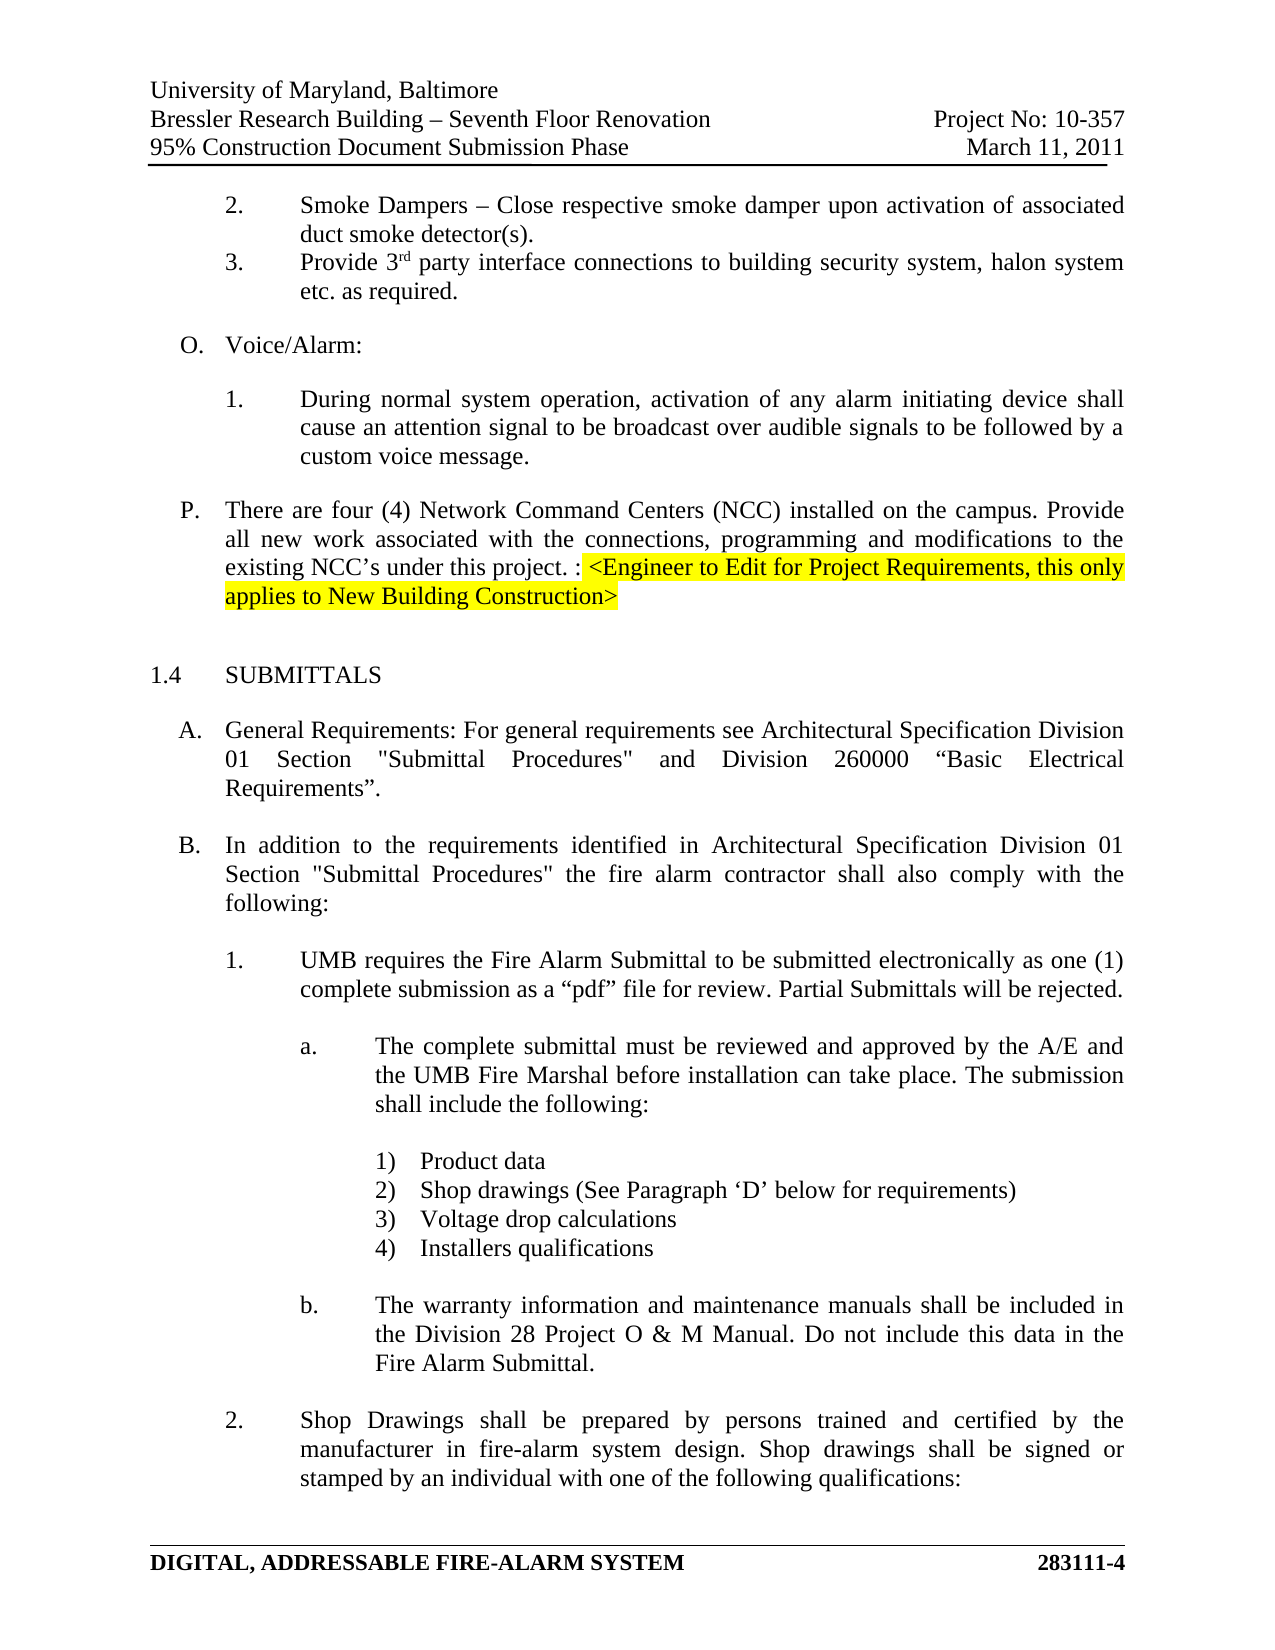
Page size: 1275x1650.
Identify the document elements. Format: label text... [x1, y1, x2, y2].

list The warranty information and maintenance manuals shall be included in the Division 28 Project O & M Manual. Do not include this data in the Fire Alarm Submittal. [300, 1290, 1125, 1376]
text Installers qualifications [375, 1233, 1125, 1261]
text Product data [375, 1146, 1125, 1175]
list UMB requires the Fire Alarm Submittal to be submitted electronically as one (1) complete submission as a “pdf” file for review. Partial Submittals will be rejected. [225, 945, 1125, 1003]
text Smoke Dampers – Close respective smoke damper upon activation of associated duct smoke detector(s). [225, 190, 1125, 247]
text Shop drawings (See Paragraph ‘D’ below for requirements) [375, 1175, 1125, 1204]
text Voltage drop calculations [375, 1204, 1125, 1233]
list The complete submittal must be reviewed and approved by the A/E and the UMB Fire Marshal before installation can take place. The submission shall include the following: [300, 1031, 1125, 1118]
text Voice/Alarm: [180, 330, 1125, 359]
text During normal system operation, activation of any alarm initiating device shall cause an attention signal to be broadcast over audible signals to be followed by a custom voice message. [225, 384, 1125, 470]
text SUBMITTALS [150, 660, 1125, 689]
text There are four (4) Network Command Centers (NCC) installed on the campus. Provide all new work associated with the connections, programming and modifications to the existing NCC’s under this project. : <Engineer to Edit for Project Requirements, this only applies to New Building Construction> [180, 495, 1125, 610]
list General Requirements: For general requirements see Architectural Specification Division 01 Section "Submittal Procedures" and Division 260000 “Basic Electrical Requirements”. [178, 715, 1125, 801]
list In addition to the requirements identified in Architectural Specification Division 01 Section "Submittal Procedures" the fire alarm contractor shall also comply with the following: [178, 830, 1125, 916]
text Provide 3rd party interface connections to building security system, halon system etc. as required. [225, 247, 1125, 305]
list Shop Drawings shall be prepared by persons trained and certified by the manufacturer in fire-alarm system design. Shop drawings shall be signed or stamped by an individual with one of the following qualifications: [225, 1405, 1125, 1491]
